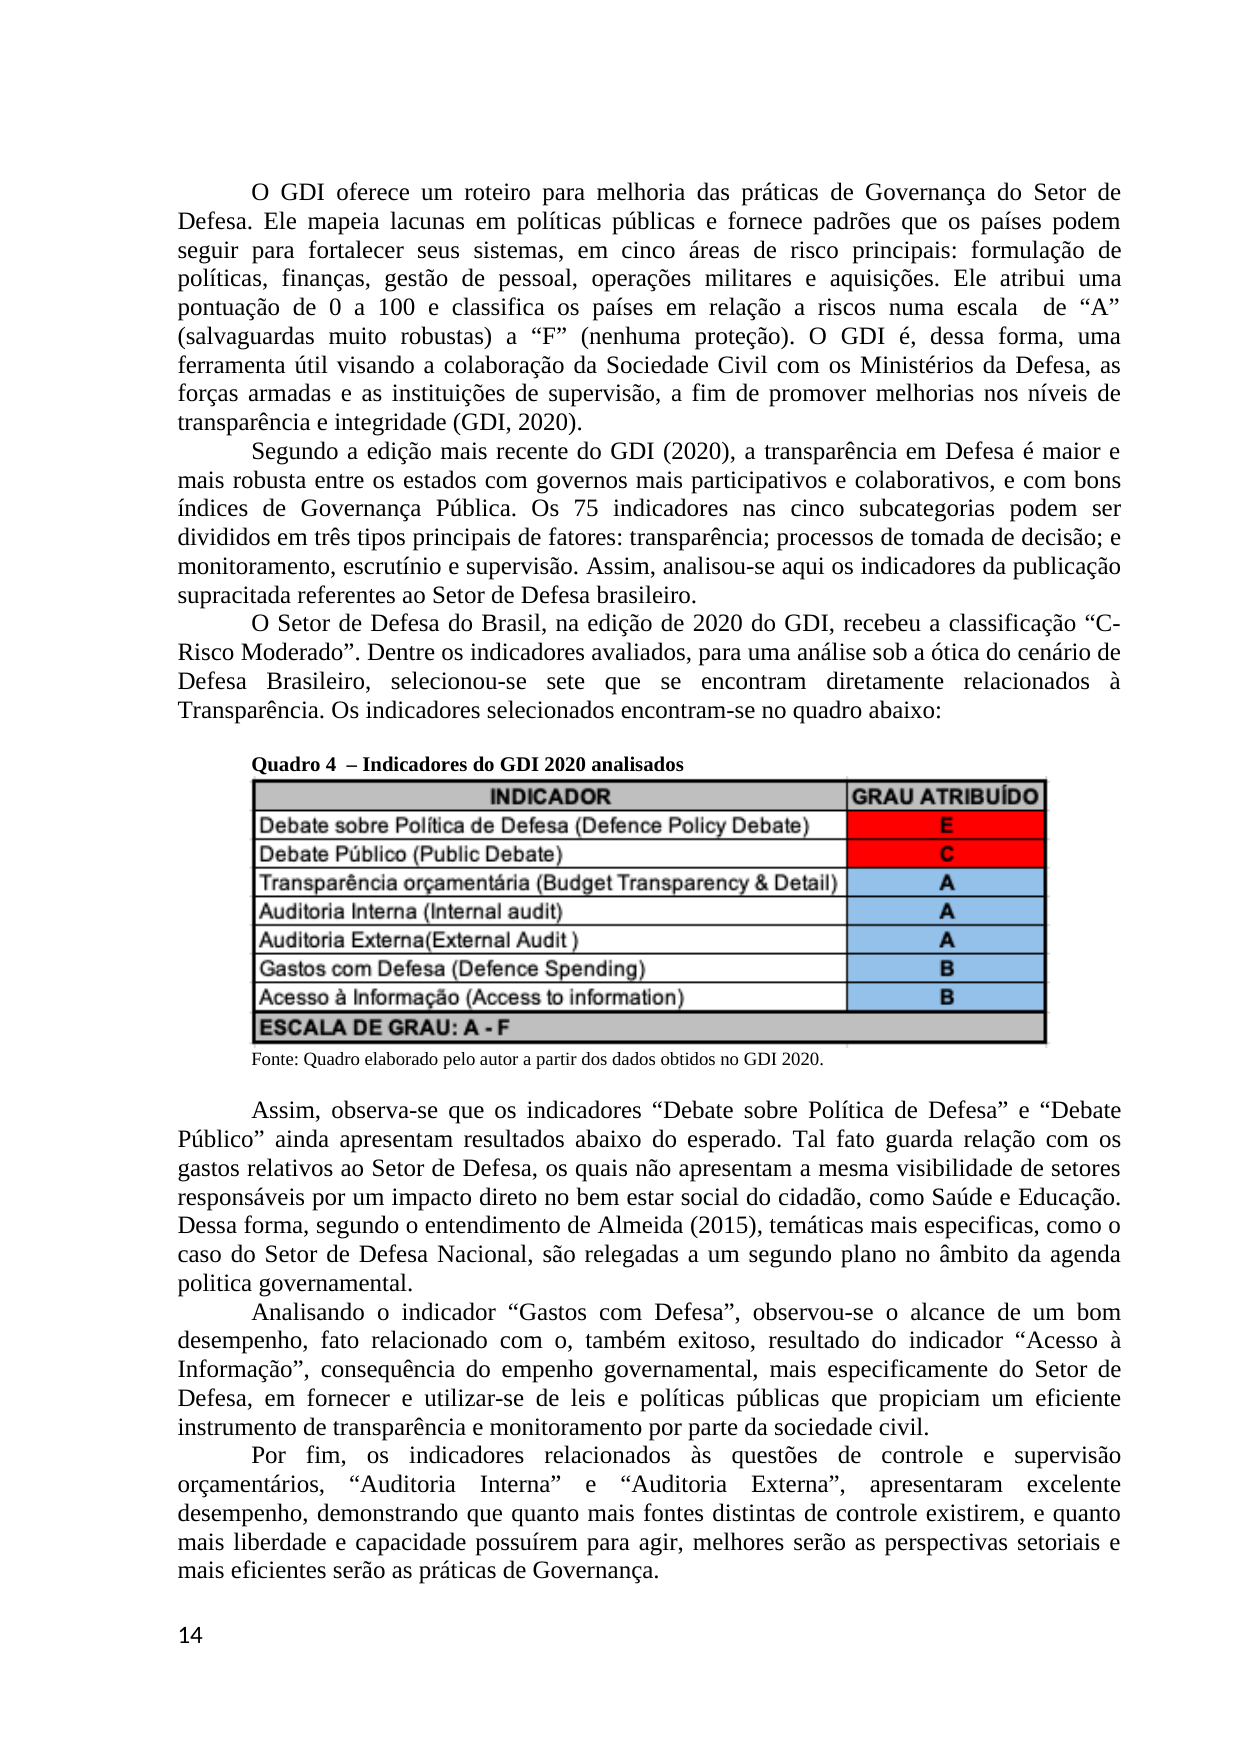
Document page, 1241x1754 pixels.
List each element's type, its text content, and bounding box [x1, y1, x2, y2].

text O Setor de Defesa do Brasil, na edição de 2020 do GDI, recebeu a classificação “C- Risco Moderado”. Dentre os indicadores avaliados, para uma análise sob a ótica do cenário de Defesa Brasileiro, selecionou-se sete que se encontram diretamente relacionados à Transparência. Os indicadores selecionados encontram-se no quadro abaixo: [177, 608, 1122, 723]
text Quadro 4 – Indicadores do GDI 2020 analisados [177, 752, 1122, 776]
text Segundo a edição mais recente do GDI (2020), a transparência em Defesa é maior e mais robusta entre os estados com governos mais participativos e colaborativos, e com bons índices de Governança Pública. Os 75 indicadores nas cinco subcategorias podem ser divididos em três tipos principais de fatores: transparência; processos de tomada de decisão; e monitoramento, escrutínio e supervisão. Assim, analisou-se aqui os indicadores da publicação supracitada referentes ao Setor de Defesa brasileiro. [177, 436, 1122, 608]
text Por fim, os indicadores relacionados às questões de controle e supervisão orçamentários, “Auditoria Interna” e “Auditoria Externa”, apresentaram excelente desempenho, demonstrando que quanto mais fontes distintas de controle existirem, e quanto mais liberdade e capacidade possuírem para agir, melhores serão as perspectivas setoriais e mais eficientes serão as práticas de Governança. [177, 1441, 1122, 1584]
text Fonte: Quadro elaborado pelo autor a partir dos dados obtidos no GDI 2020. [222, 1048, 1122, 1069]
text O GDI oferece um roteiro para melhoria das práticas de Governança do Setor de Defesa. Ele mapeia lacunas em políticas públicas e fornece padrões que os países podem seguir para fortalecer seus sistemas, em cinco áreas de risco principais: formulação de políticas, finanças, gestão de pessoal, operações militares e aquisições. Ele atribui uma pontuação de 0 a 100 e classifica os países em relação a riscos numa escala de “A” (salvaguardas muito robustas) a “F” (nenhuma proteção). O GDI é, dessa forma, uma ferramenta útil visando a colaboração da Sociedade Civil com os Ministérios da Defesa, as forças armadas e as instituições de supervisão, a fim de promover melhorias nos níveis de transparência e integridade (GDI, 2020). [177, 177, 1122, 436]
text Analisando o indicador “Gastos com Defesa”, observou-se o alcance de um bom desempenho, fato relacionado com o, também exitoso, resultado do indicador “Acesso à Informação”, consequência do empenho governamental, mais especificamente do Setor de Defesa, em fornecer e utilizar-se de leis e políticas públicas que propiciam um eficiente instrumento de transparência e monitoramento por parte da sociedade civil. [177, 1297, 1122, 1441]
picture [249, 776, 1050, 1048]
text Assim, observa-se que os indicadores “Debate sobre Política de Defesa” e “Debate Público” ainda apresentam resultados abaixo do esperado. Tal fato guarda relação com os gastos relativos ao Setor de Defesa, os quais não apresentam a mesma visibilidade de setores responsáveis por um impacto direto no bem estar social do cidadão, como Saúde e Educação. Dessa forma, segundo o entendimento de Almeida (2015), temáticas mais especificas, como o caso do Setor de Defesa Nacional, são relegadas a um segundo plano no âmbito da agenda politica governamental. [177, 1096, 1122, 1297]
